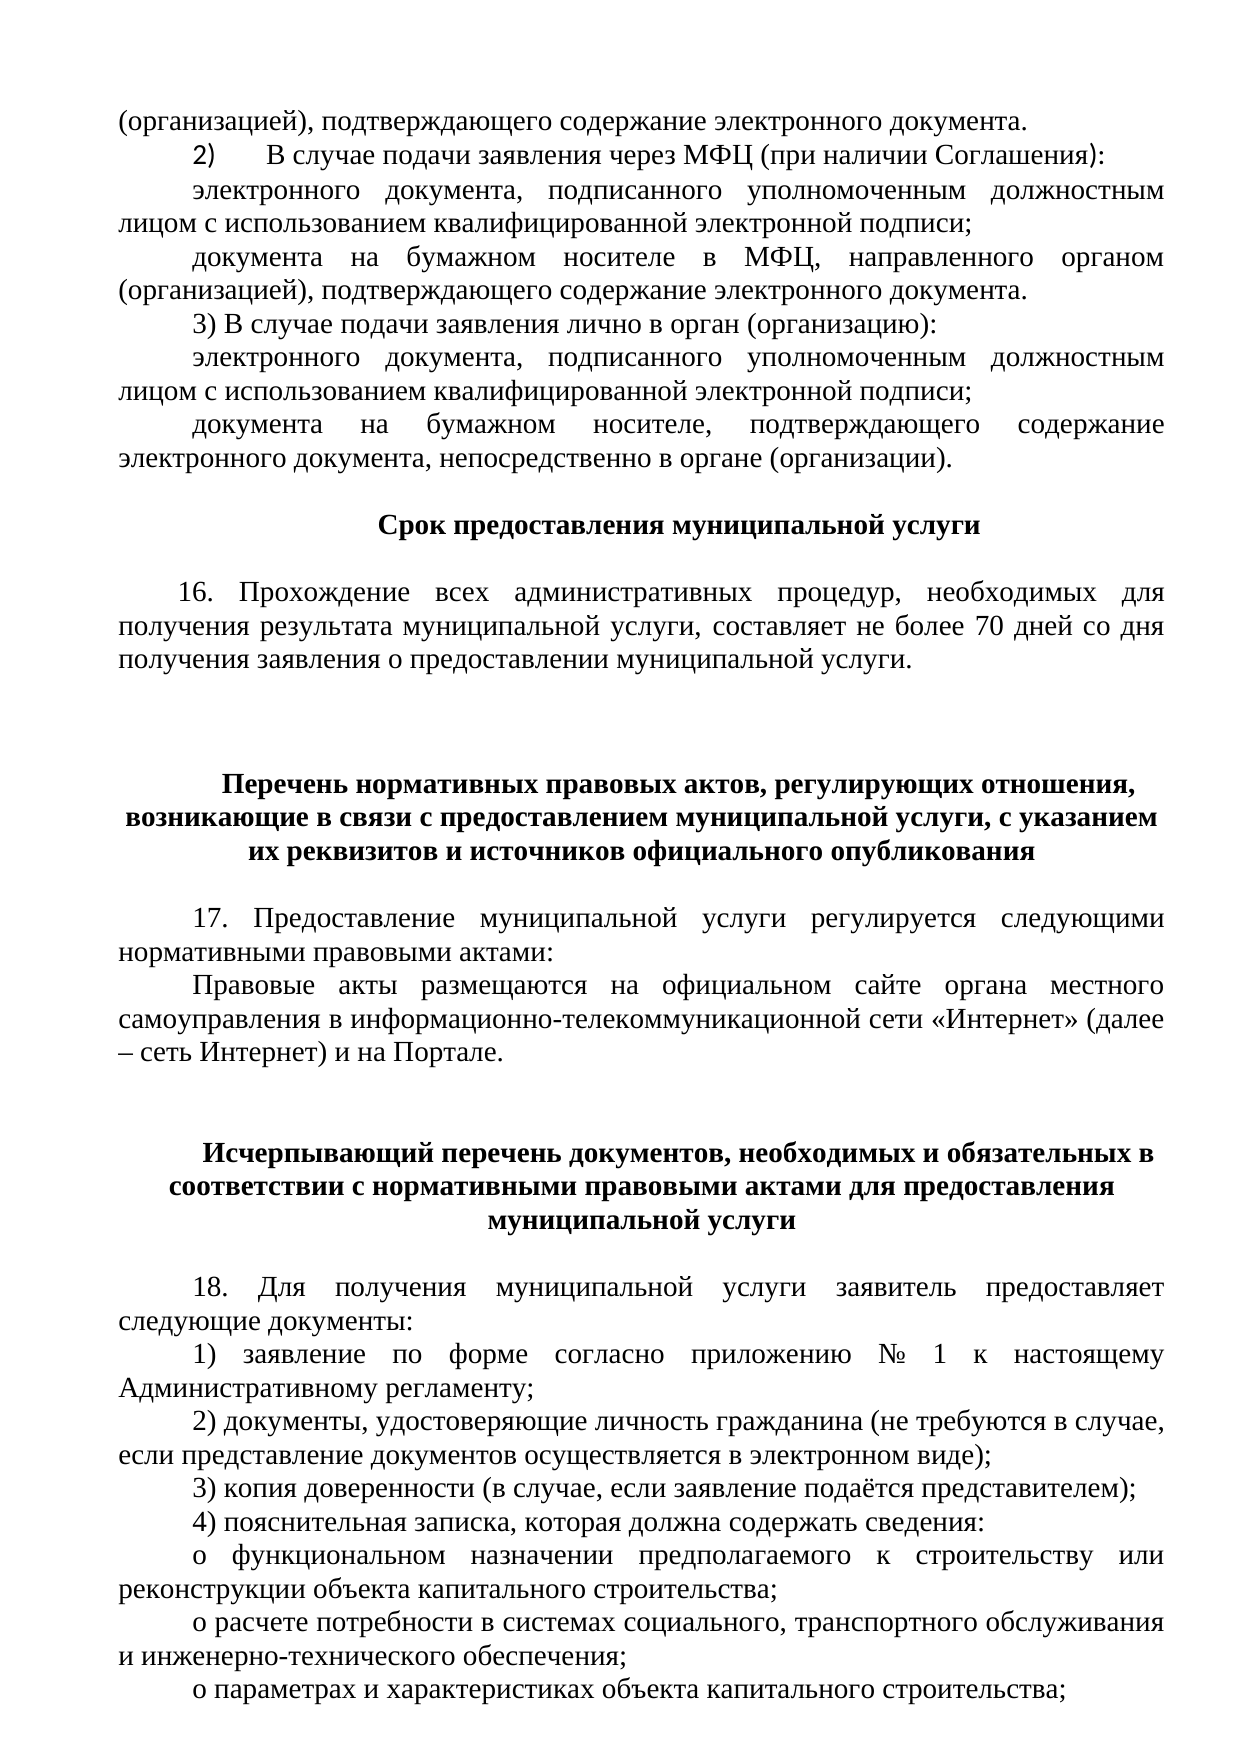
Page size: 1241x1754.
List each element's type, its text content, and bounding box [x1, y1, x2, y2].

text Перечень нормативных правовых актов, регулирующих отношения, возникающие в связи с предоставлением муниципальной услуги, с указанием их реквизитов и источников официального опубликования [118, 766, 1165, 867]
text 17. Предоставление муниципальной услуги регулируется следующими нормативными правовыми актами: [118, 900, 1165, 967]
text Правовые акты размещаются на официальном сайте органа местного самоуправления в информационно-телекоммуникационной сети «Интернет» (далее – сеть Интернет) и на Портале. [118, 967, 1165, 1068]
text документа на бумажном носителе в МФЦ, направленного органом (организацией), подтверждающего содержание электронного документа. [118, 239, 1165, 306]
text 16. Прохождение всех административных процедур, необходимых для получения результата муниципальной услуги, составляет не более 70 дней со дня получения заявления о предоставлении муниципальной услуги. [118, 574, 1165, 675]
text 4) пояснительная записка, которая должна содержать сведения: [118, 1504, 1165, 1537]
list В случае подачи заявления через МФЦ (при наличии Соглашения): [118, 136, 1165, 172]
text о параметрах и характеристиках объекта капитального строительства; [118, 1672, 1165, 1705]
text о расчете потребности в системах социального, транспортного обслуживания и инженерно-технического обеспечения; [118, 1604, 1165, 1672]
text Исчерпывающий перечень документов, необходимых и обязательных в соответствии с нормативными правовыми актами для предоставления муниципальной услуги [118, 1135, 1165, 1236]
text Срок предоставления муниципальной услуги [118, 507, 1165, 541]
text 1) заявление по форме согласно приложению № 1 к настоящему Административному регламенту; [118, 1336, 1165, 1403]
text 2) документы, удостоверяющие личность гражданина (не требуются в случае, если представление документов осуществляется в электронном виде); [118, 1403, 1165, 1470]
text 3) В случае подачи заявления лично в орган (организацию): [118, 306, 1165, 339]
text о функциональном назначении предполагаемого к строительству или реконструкции объекта капитального строительства; [118, 1537, 1165, 1604]
text документа на бумажном носителе, подтверждающего содержание электронного документа, непосредственно в органе (организации). [118, 407, 1165, 474]
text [118, 103, 1165, 136]
text 18. Для получения муниципальной услуги заявитель предоставляет следующие документы: [118, 1269, 1165, 1336]
text 3) копия доверенности (в случае, если заявление подаётся представителем); [118, 1470, 1165, 1504]
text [118, 172, 1165, 239]
text электронного документа, подписанного уполномоченным должностным лицом с использованием квалифицированной электронной подписи; [118, 339, 1165, 407]
